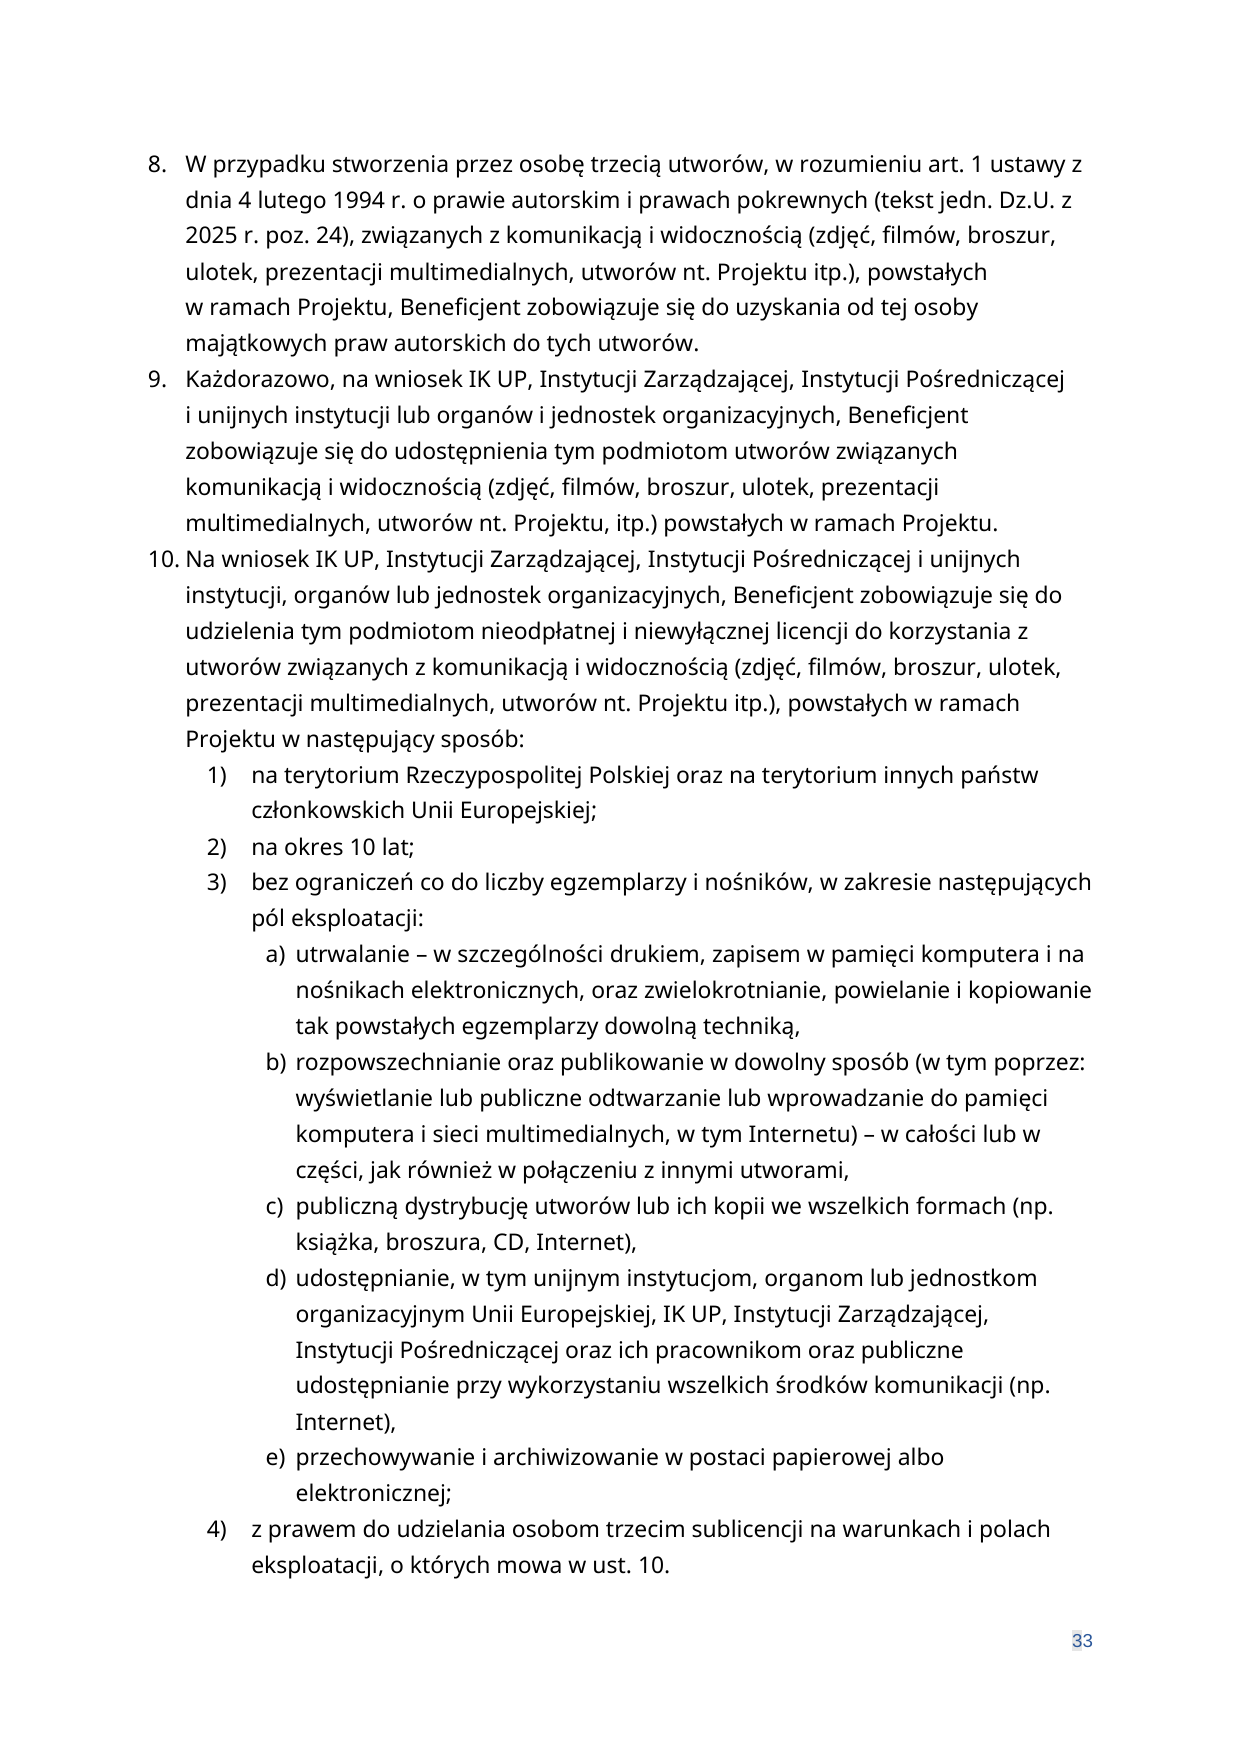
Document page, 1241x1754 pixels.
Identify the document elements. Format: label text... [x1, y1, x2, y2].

list Każdorazowo, na wniosek IK UP, Instytucji Zarządzającej, Instytucji Pośredniczącej i unijnych instytucji lub organów i jednostek organizacyjnych, Beneficjent zobowiązuje się do udostępnienia tym podmiotom utworów związanych komunikacją i widocznością (zdjęć, filmów, broszur, ulotek, prezentacji multimedialnych, utworów nt. Projektu, itp.) powstałych w ramach Projektu. [148, 363, 1093, 538]
list z prawem do udzielania osobom trzecim sublicencji na warunkach i polach eksploatacji, o których mowa w ust. 10. [207, 1513, 1093, 1580]
list na okres 10 lat; [207, 830, 1093, 862]
list rozpowszechnianie oraz publikowanie w dowolny sposób (w tym poprzez: wyświetlanie lub publiczne odtwarzanie lub wprowadzanie do pamięci komputera i sieci multimedialnych, w tym Internetu) – w całości lub w części, jak również w połączeniu z innymi utworami, [265, 1046, 1093, 1185]
list na terytorium Rzeczypospolitej Polskiej oraz na terytorium innych państw członkowskich Unii Europejskiej; [207, 758, 1093, 826]
list publiczną dystrybucję utworów lub ich kopii we wszelkich formach (np. książka, broszura, CD, Internet), [265, 1190, 1093, 1257]
list W przypadku stworzenia przez osobę trzecią utworów, w rozumieniu art. 1 ustawy z dnia 4 lutego 1994 r. o prawie autorskim i prawach pokrewnych (tekst jedn. Dz.U. z 2025 r. poz. 24), związanych z komunikacją i widocznością (zdjęć, filmów, broszur, ulotek, prezentacji multimedialnych, utworów nt. Projektu itp.), powstałych w ramach Projektu, Beneficjent zobowiązuje się do uzyskania od tej osoby majątkowych praw autorskich do tych utworów. [148, 148, 1093, 358]
list przechowywanie i archiwizowanie w postaci papierowej albo elektronicznej; [265, 1441, 1093, 1508]
list Na wniosek IK UP, Instytucji Zarządzającej, Instytucji Pośredniczącej i unijnych instytucji, organów lub jednostek organizacyjnych, Beneficjent zobowiązuje się do udzielenia tym podmiotom nieodpłatnej i niewyłącznej licencji do korzystania z utworów związanych z komunikacją i widocznością (zdjęć, filmów, broszur, ulotek, prezentacji multimedialnych, utworów nt. Projektu itp.), powstałych w ramach Projektu w następujący sposób: [148, 543, 1093, 754]
list bez ograniczeń co do liczby egzemplarzy i nośników, w zakresie następujących pól eksploatacji: [207, 866, 1093, 933]
list utrwalanie – w szczególności drukiem, zapisem w pamięci komputera i na nośnikach elektronicznych, oraz zwielokrotnianie, powielanie i kopiowanie tak powstałych egzemplarzy dowolną techniką, [265, 938, 1093, 1041]
list udostępnianie, w tym unijnym instytucjom, organom lub jednostkom organizacyjnym Unii Europejskiej, IK UP, Instytucji Zarządzającej, Instytucji Pośredniczącej oraz ich pracownikom oraz publiczne udostępnianie przy wykorzystaniu wszelkich środków komunikacji (np. Internet), [265, 1262, 1093, 1437]
